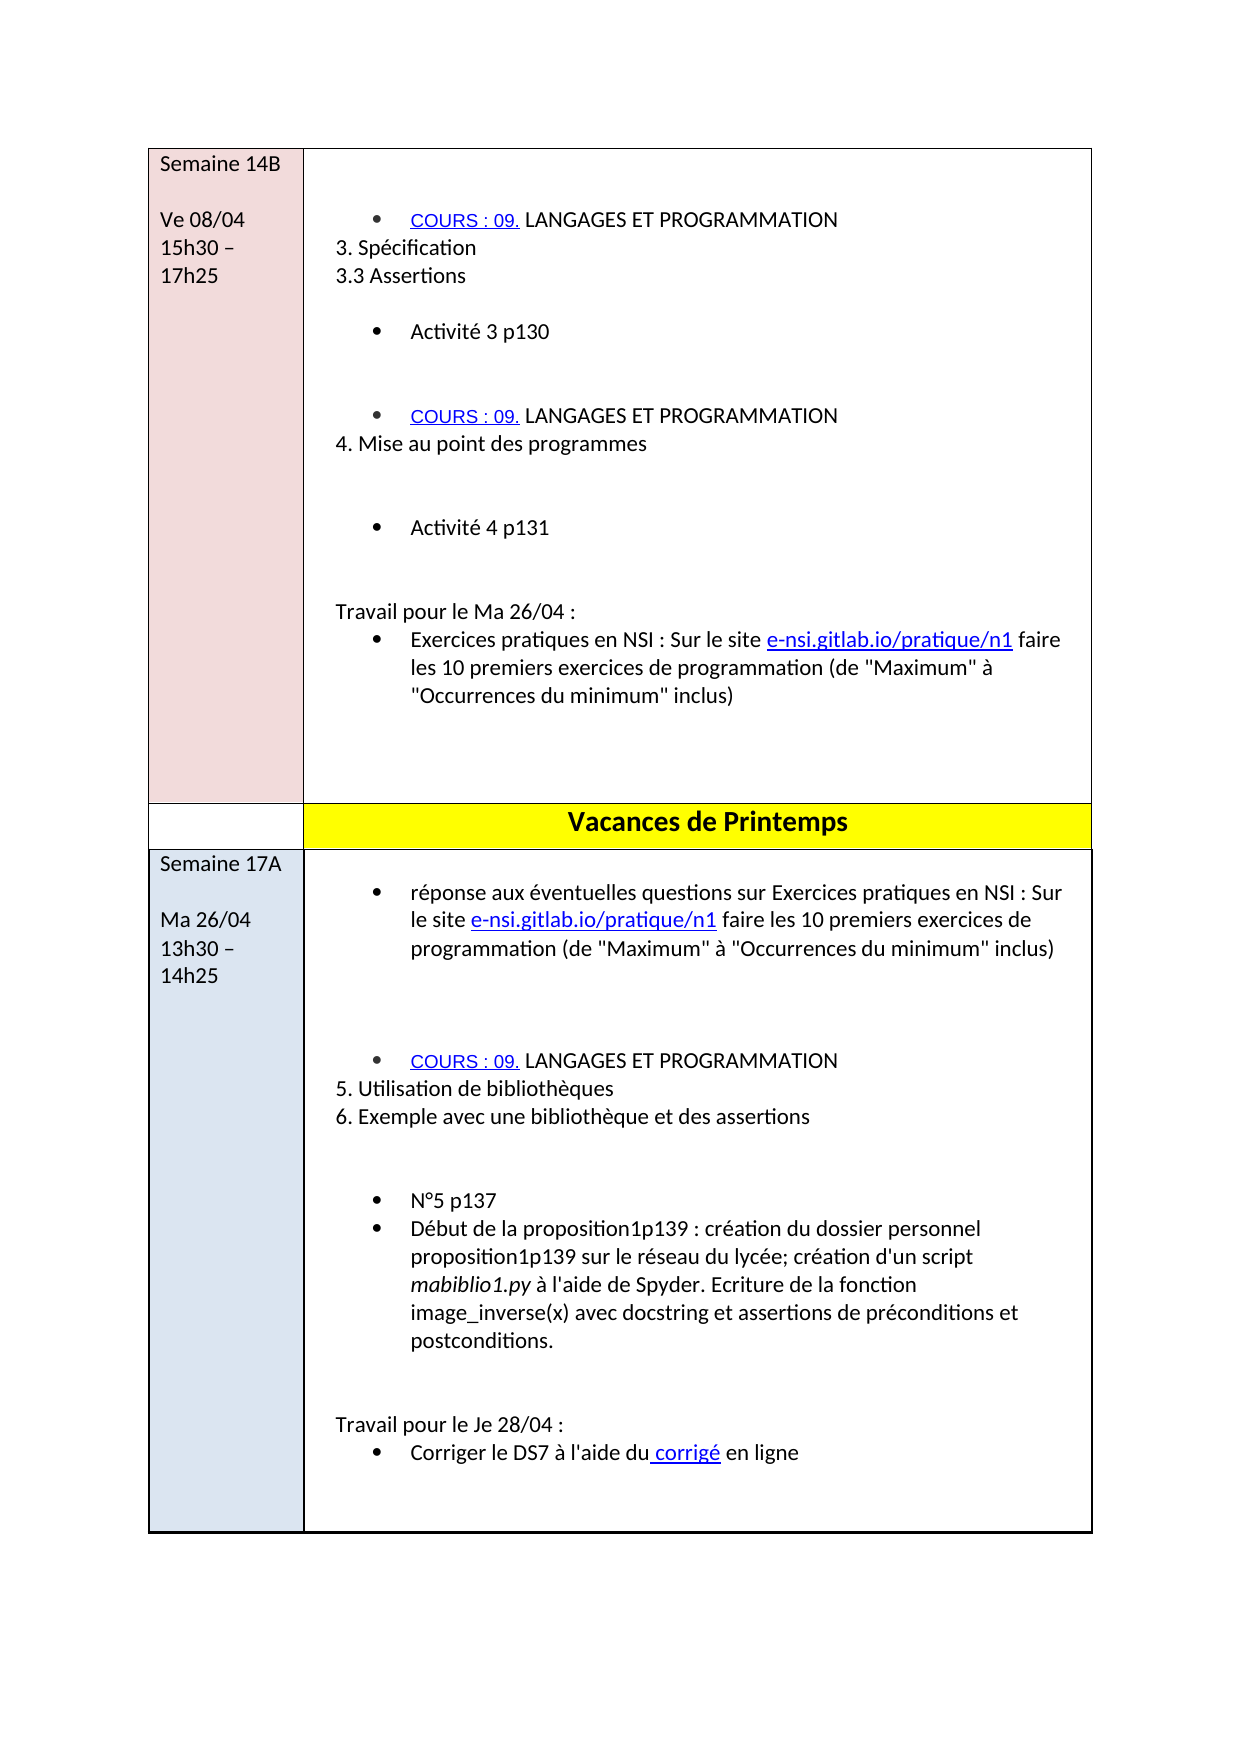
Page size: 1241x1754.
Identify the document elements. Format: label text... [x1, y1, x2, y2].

table_cell réponse aux éventuelles questions sur Exercices pratiques en NSI : Sur le site e-nsi.gitlab.io/pratique/n1 faire les 10 premiers exercices de programmation (de "Maximum" à "Occurrences du minimum" inclus) COURS : 09. LANGAGES ET PROGRAMMATION 5. Utilisation de bibliothèques 6. Exemple avec une bibliothèque et des assertions N°5 p137 Début de la proposition1p139 : création du dossier personnel proposition1p139 sur le réseau du lycée; création d'un script mabiblio1.py à l'aide de Spyder. Ecriture de la fonction image_inverse(x) avec docstring et assertions de préconditions et postconditions. Travail pour le Je 28/04 : Corriger le DS7 à l'aide du corrigé en ligne [305, 850, 1091, 1531]
table_cell COURS : 09. LANGAGES ET PROGRAMMATION 3. Spécification 3.3 Assertions Activité 3 p130 COURS : 09. LANGAGES ET PROGRAMMATION 4. Mise au point des programmes Activité 4 p131 Travail pour le Ma 26/04 : Exercices pratiques en NSI : Sur le site e-nsi.gitlab.io/pratique/n1 faire les 10 premiers exercices de programmation (de "Maximum" à "Occurrences du minimum" inclus) [304, 149, 1091, 802]
table_cell Semaine 17A Ma 26/04 13h30 – 14h25 [150, 850, 303, 1531]
table_cell Semaine 14B Ve 08/04 15h30 – 17h25 [149, 149, 303, 802]
table_cell Vacances de Printemps [304, 804, 1091, 848]
table_cell [149, 804, 303, 848]
